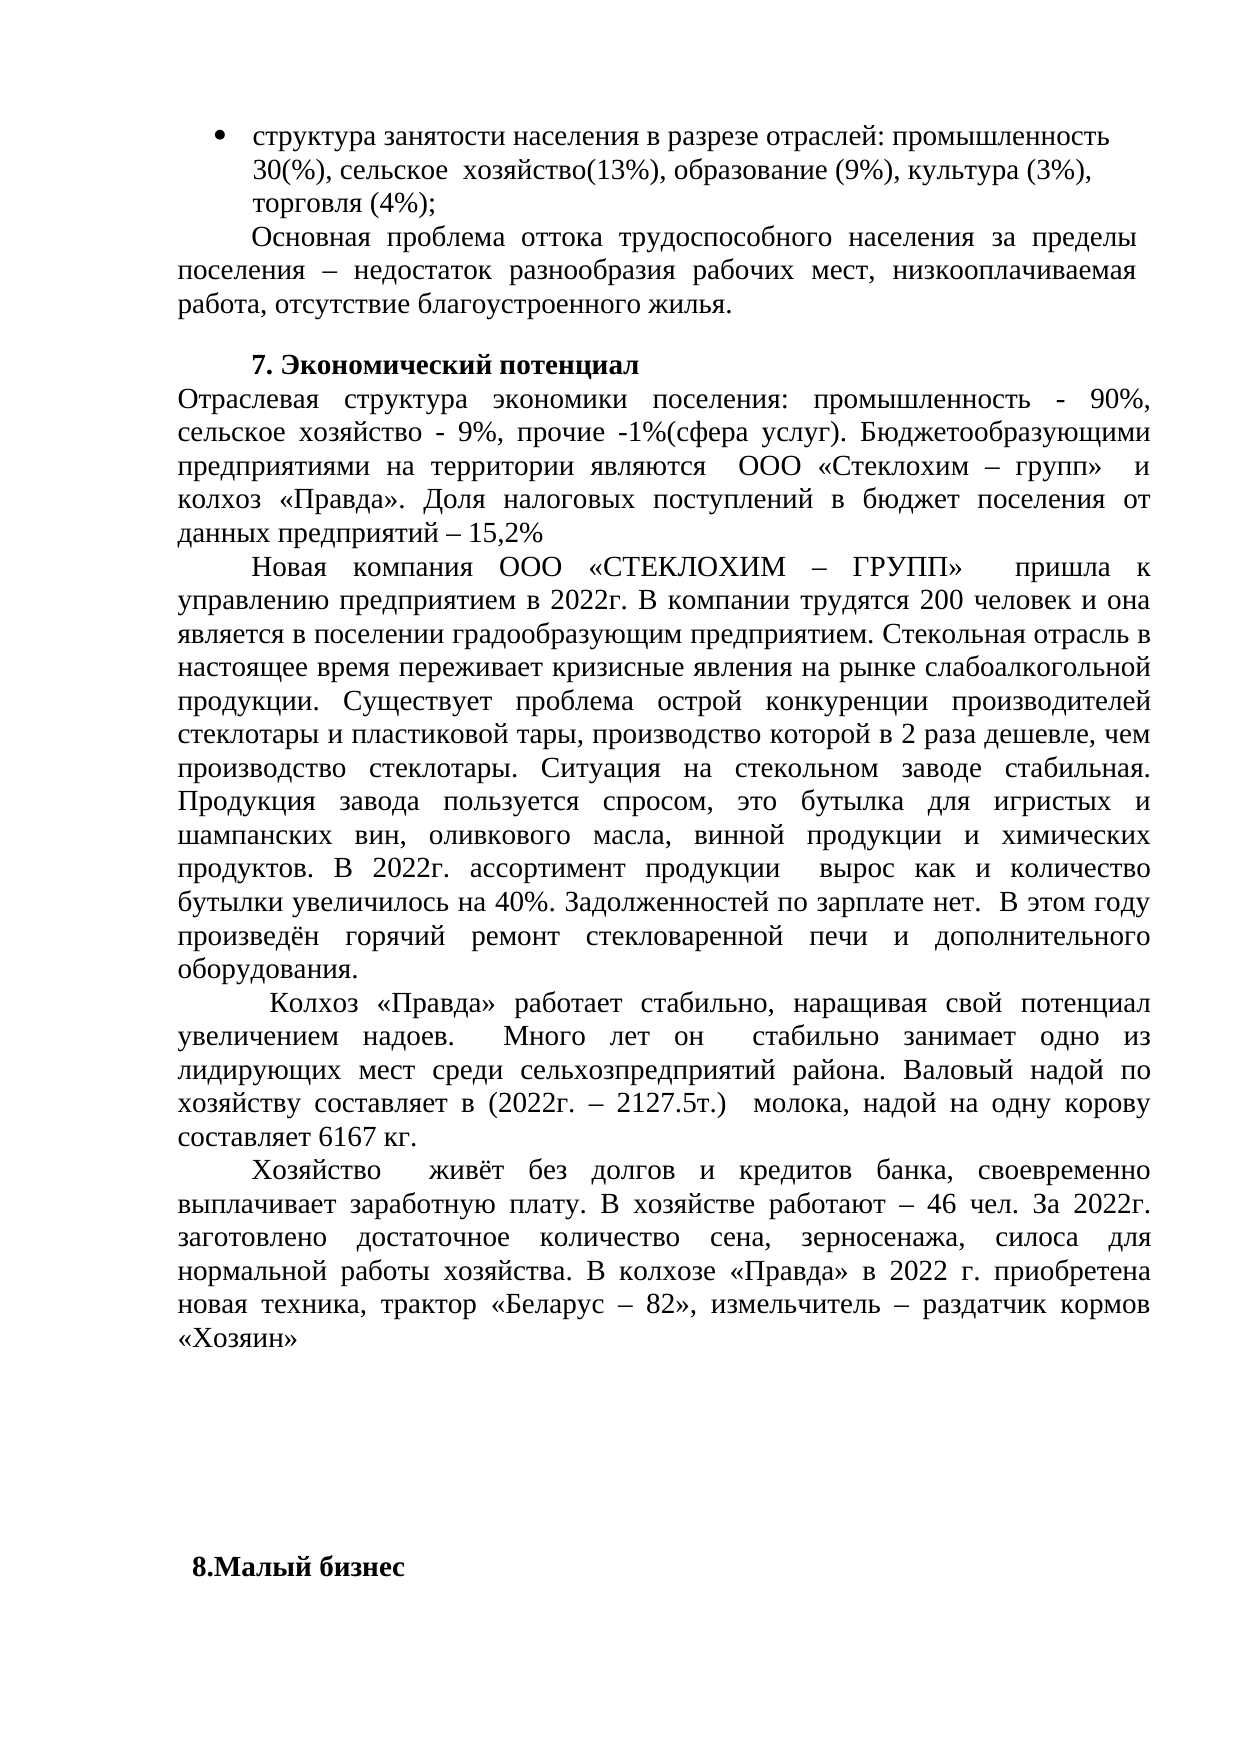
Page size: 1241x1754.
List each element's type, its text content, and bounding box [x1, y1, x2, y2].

text Отраслевая структура экономики поселения: промышленность - 90%, сельское хозяйство - 9%, прочие -1%(сфера услуг). Бюджетообразующими предприятиями на территории являются ООО «Стеклохим – групп» и колхоз «Правда». Доля налоговых поступлений в бюджет поселения от данных предприятий – 15,2% [177, 381, 1152, 549]
text Новая компания ООО «СТЕКЛОХИМ – ГРУПП» пришла к управлению предприятием в 2022г. В компании трудятся 200 человек и она является в поселении градообразующим предприятием. Стекольная отрасль в настоящее время переживает кризисные явления на рынке слабоалкогольной продукции. Существует проблема острой конкуренции производителей стеклотары и пластиковой тары, производство которой в 2 раза дешевле, чем производство стеклотары. Ситуация на стекольном заводе стабильная. Продукция завода пользуется спросом, это бутылка для игристых и шампанских вин, оливкового масла, винной продукции и химических продуктов. В 2022г. ассортимент продукции вырос как и количество бутылки увеличилось на 40%. Задолженностей по зарплате нет. В этом году произведён горячий ремонт стекловаренной печи и дополнительного оборудования. [177, 549, 1152, 985]
text Хозяйство живёт без долгов и кредитов банка, своевременно выплачивает заработную плату. В хозяйстве работают – 46 чел. За 2022г. заготовлено достаточное количество сена, зерносенажа, силоса для нормальной работы хозяйства. В колхозе «Правда» в 2022 г. приобретена новая техника, трактор «Беларус – 82», измельчитель – раздатчик кормов «Хозяин» [177, 1152, 1152, 1354]
text 8.Малый бизнес [177, 1549, 1152, 1583]
text 7. Экономический потенциал [177, 347, 1152, 381]
text Колхоз «Правда» работает стабильно, наращивая свой потенциал увеличением надоев. Много лет он стабильно занимает одно из лидирующих мест среди сельхозпредприятий района. Валовый надой по хозяйству составляет в (2022г. – 2127.5т.) молока, надой на одну корову составляет 6167 кг. [177, 985, 1152, 1152]
list структура занятости населения в разрезе отраслей: промышленность 30(%), сельское хозяйство(13%), образование (9%), культура (3%), торговля (4%); [215, 118, 1152, 219]
text Основная проблема оттока трудоспособного населения за пределы поселения – недостаток разнообразия рабочих мест, низкооплачиваемая работа, отсутствие благоустроенного жилья. [177, 219, 1137, 319]
